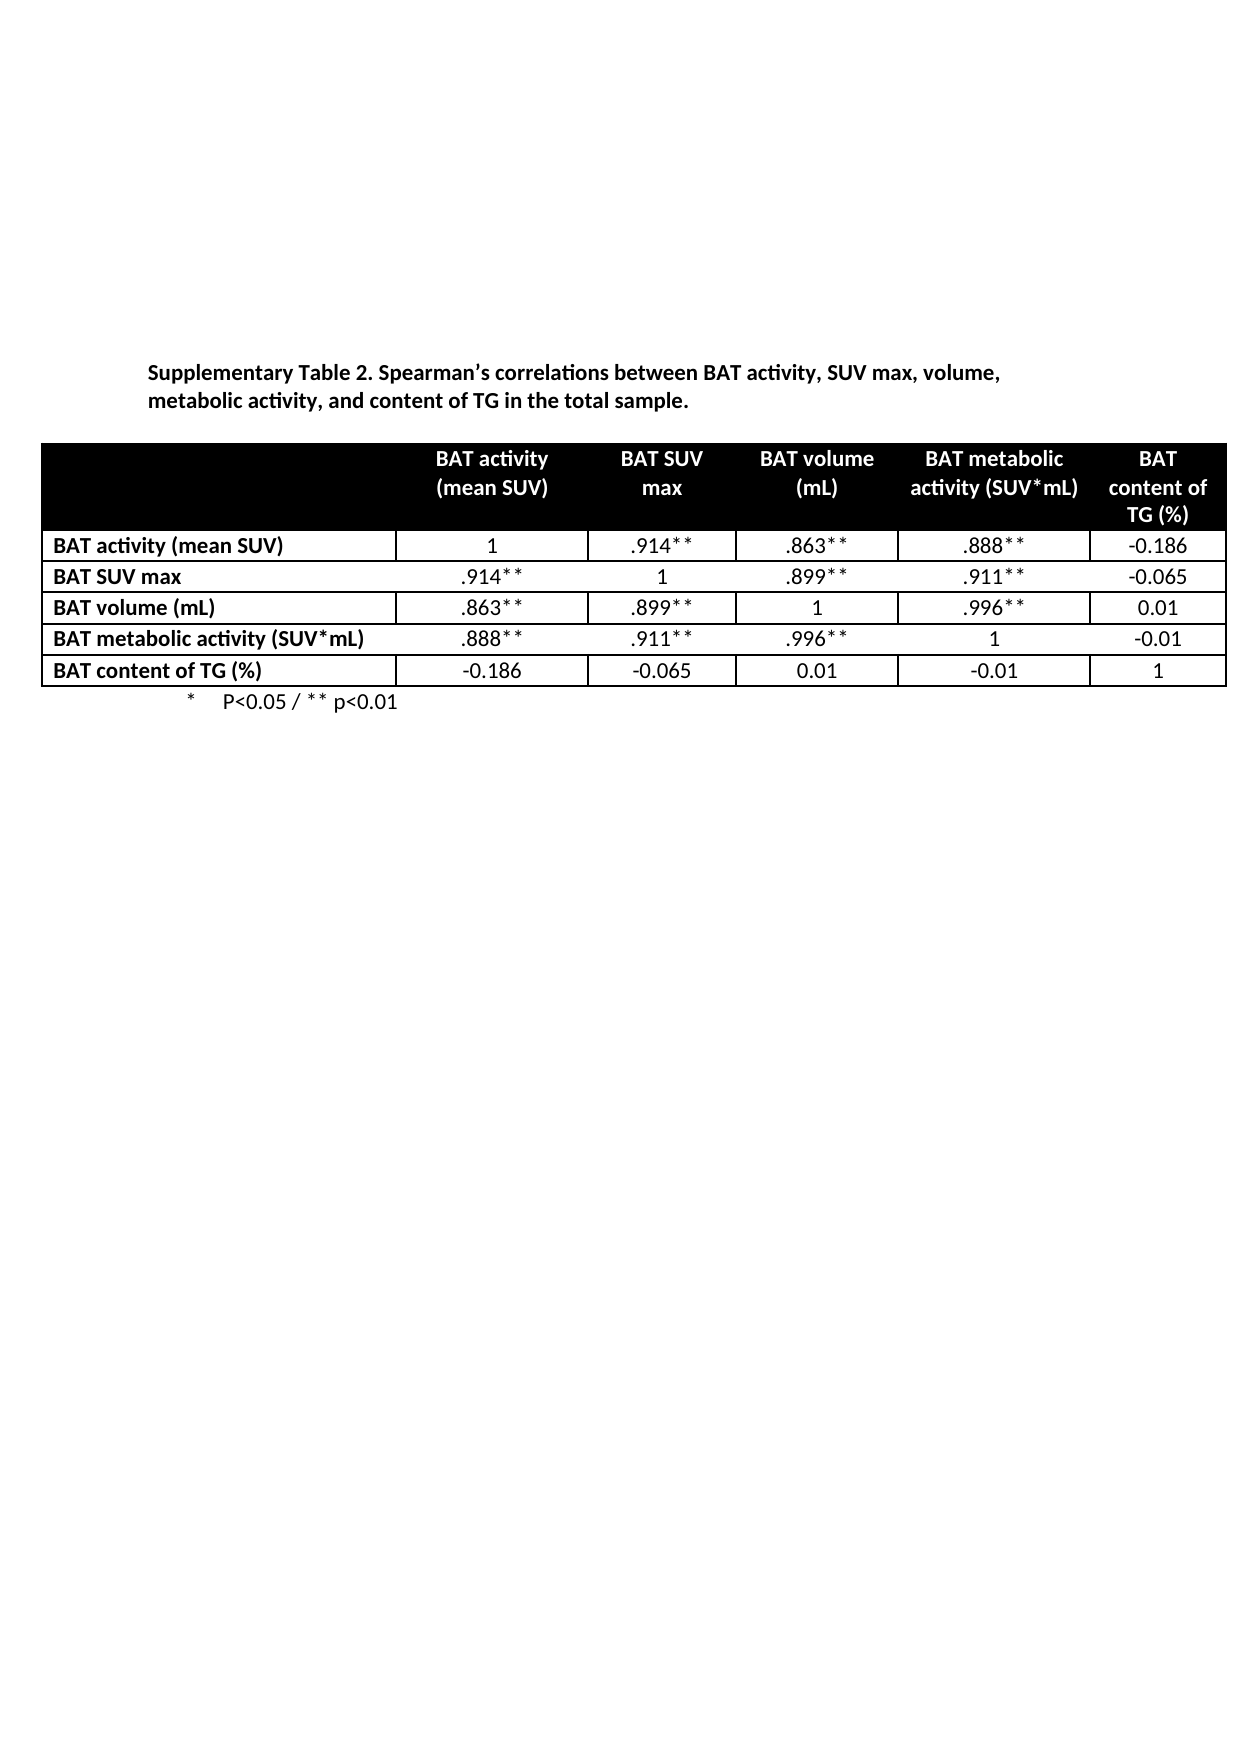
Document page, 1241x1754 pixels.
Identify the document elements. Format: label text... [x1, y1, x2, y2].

table_header BAT metabolic activity (SUV*mL) [898, 445, 1090, 529]
table_cell BAT content of TG (%) [43, 656, 395, 685]
table_cell 1 [737, 593, 897, 622]
table_cell 1 [1091, 656, 1225, 685]
table_cell 1 [898, 625, 1090, 654]
text Supplementary Table 2. Spearman’s correlations between BAT activity, SUV max, volume, metabolic activity, and content of TG in the total sample. [148, 358, 1063, 414]
table_cell .911** [588, 625, 736, 654]
table_cell -0.186 [397, 656, 587, 685]
table_cell -0.065 [589, 656, 735, 685]
table_cell .911** [898, 562, 1090, 591]
table_header [43, 445, 396, 529]
table_header BAT volume (mL) [736, 445, 898, 529]
table_cell -0.186 [1091, 531, 1225, 560]
table_cell .863** [397, 593, 587, 622]
table_cell 1 [588, 562, 736, 591]
table_cell BAT activity (mean SUV) [43, 531, 395, 560]
table_cell .888** [396, 625, 588, 654]
table_cell .899** [736, 562, 898, 591]
table_cell .888** [899, 531, 1089, 560]
table_cell .914** [396, 562, 588, 591]
table_cell 1 [397, 531, 587, 560]
table_cell .996** [899, 593, 1089, 622]
table_cell 0.01 [737, 656, 897, 685]
table_cell .863** [737, 531, 897, 560]
table_header BAT SUV max [588, 445, 736, 529]
table_cell BAT volume (mL) [43, 593, 395, 622]
table_cell -0.065 [1090, 562, 1225, 591]
table_cell .899** [589, 593, 735, 622]
table_header BAT content of TG (%) [1090, 445, 1225, 529]
table_cell 0.01 [1091, 593, 1225, 622]
table_header BAT activity (mean SUV) [396, 445, 588, 529]
table_cell .996** [736, 625, 898, 654]
table_cell -0.01 [1090, 625, 1225, 654]
table_cell -0.01 [899, 656, 1089, 685]
table_cell BAT metabolic activity (SUV*mL) [43, 625, 396, 654]
table_cell BAT SUV max [43, 562, 396, 591]
list P<0.05 / ** p<0.01 [185, 687, 1063, 715]
table_cell .914** [589, 531, 735, 560]
